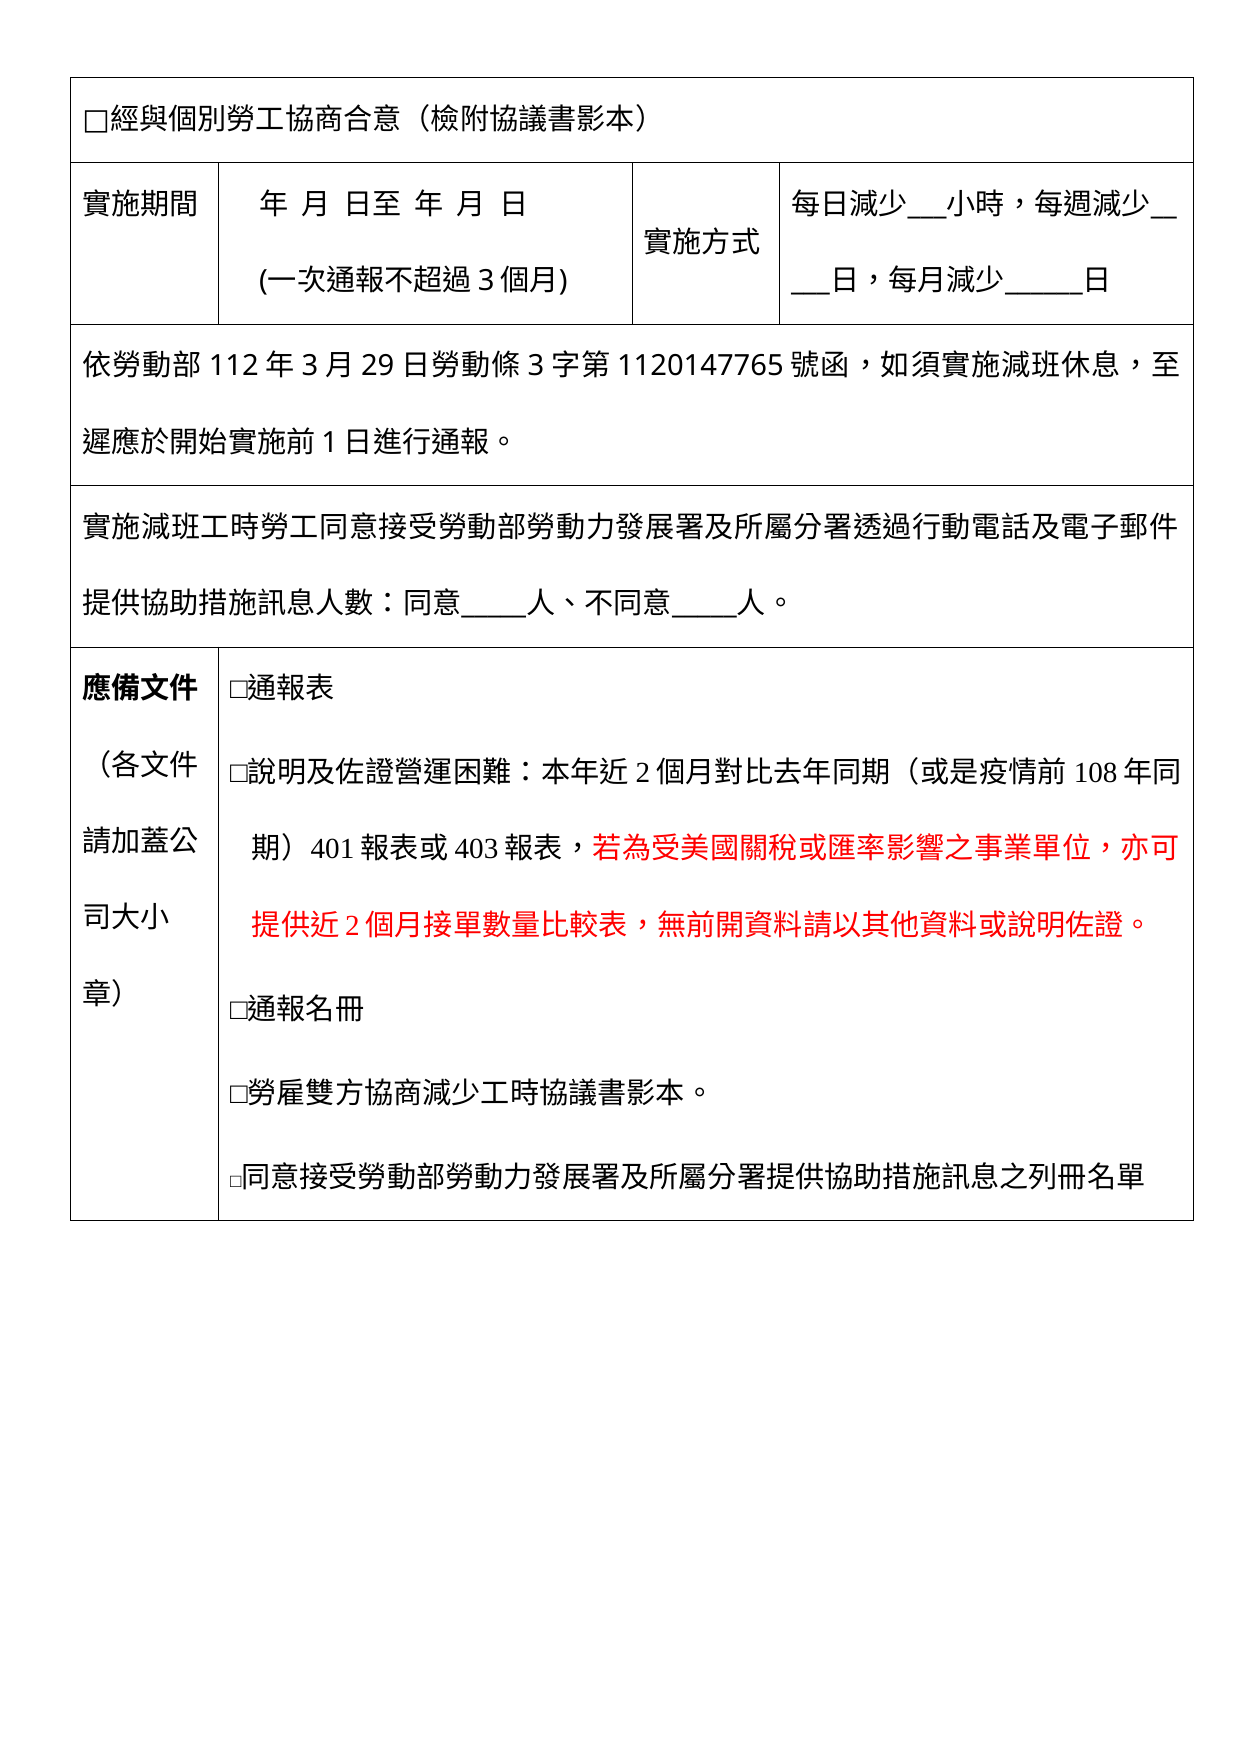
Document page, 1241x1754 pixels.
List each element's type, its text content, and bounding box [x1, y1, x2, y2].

table_cell □通報表 □說明及佐證營運困難：本年近2個月對比去年同期（或是疫情前108年同期）401報表或403報表，若為受美國關稅或匯率影響之事業單位，亦可提供近2個月接單數量比較表，無前開資料請以其他資料或說明佐證。 □通報名冊 □勞雇雙方協商減少工時協議書影本。 □同意接受勞動部勞動力發展署及所屬分署提供協助措施訊息之列冊名單 [219, 648, 1193, 1220]
table_cell 應備文件 （各文件請加蓋公司大小章） [71, 648, 218, 1220]
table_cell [71, 78, 1193, 162]
table_cell 實施期間 [71, 163, 218, 324]
table_cell 實施減班工時勞工同意接受勞動部勞動力發展署及所屬分署透過行動電話及電子郵件提供協助措施訊息人數：同意_____人、不同意_____人。 [71, 486, 1193, 647]
table_cell 實施方式 [633, 163, 779, 324]
table_cell 依勞動部112年3月29日勞動條3字第1120147765號函，如須實施減班休息，至遲應於開始實施前1日進行通報。 [71, 325, 1193, 485]
table_cell 年 月 日至 年 月 日 (一次通報不超過3個月) [219, 163, 632, 324]
table_cell 每日減少___小時，每週減少_____日，每月減少______日 [780, 163, 1193, 324]
